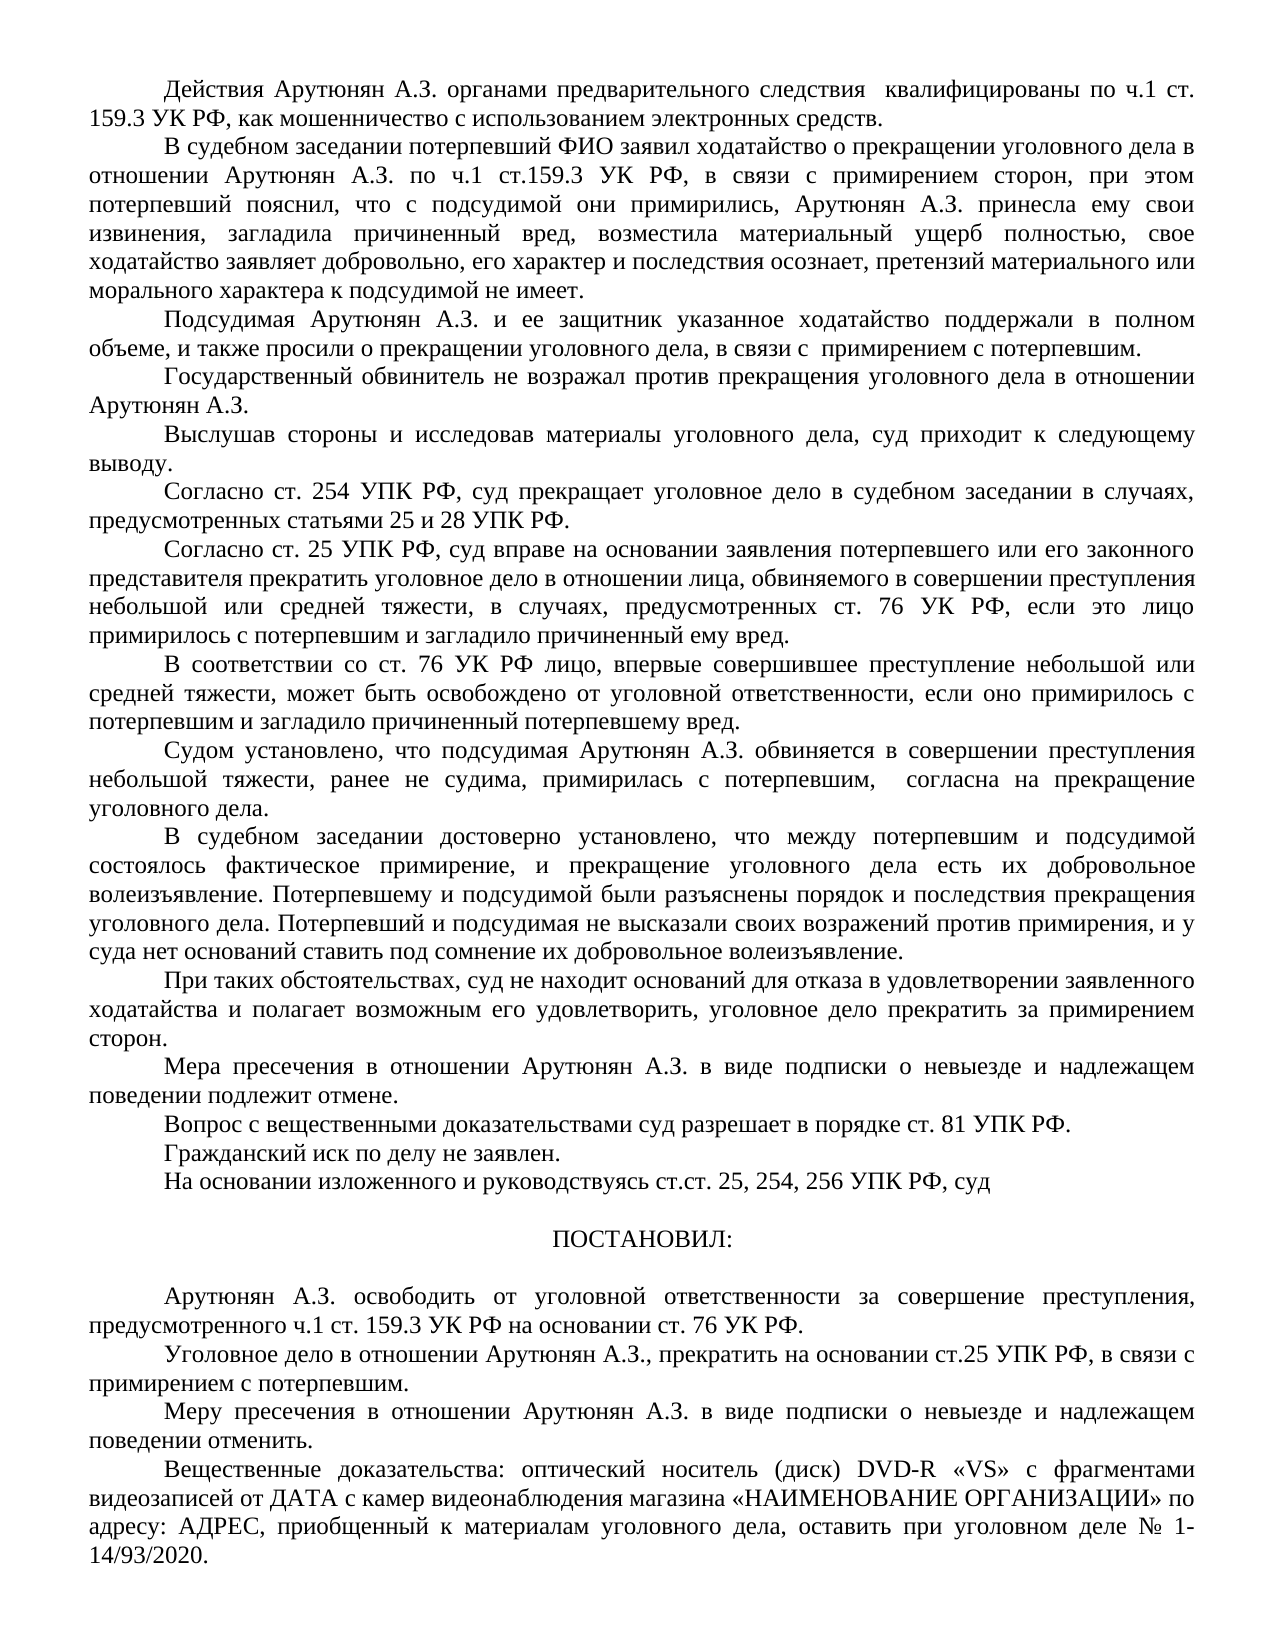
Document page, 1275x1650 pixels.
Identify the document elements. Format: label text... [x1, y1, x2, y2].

text В соответствии со ст. 76 УК РФ лицо, впервые совершившее преступление небольшой или средней тяжести, может быть освобождено от уголовной ответственности, если оно примирилось с потерпевшим и загладило причиненный потерпевшему вред. [89, 649, 1196, 735]
text ПОСТАНОВИЛ: [89, 1224, 1196, 1253]
text Государственный обвинитель не возражал против прекращения уголовного дела в отношении Арутюнян А.З. [89, 361, 1196, 419]
text Вещественные доказательства: оптический носитель (диск) DVD-R «VS» с фрагментами видеозаписей от ДАТА с камер видеонаблюдения магазина «НАИМЕНОВАНИЕ ОРГАНИЗАЦИИ» по адресу: АДРЕС, приобщенный к материалам уголовного дела, оставить при уголовном деле № 1-14/93/2020. [89, 1454, 1196, 1569]
text Подсудимая Арутюнян А.З. и ее защитник указанное ходатайство поддержали в полном объеме, и также просили о прекращении уголовного дела, в связи с примирением с потерпевшим. [89, 304, 1196, 361]
text В судебном заседании достоверно установлено, что между потерпевшим и подсудимой состоялось фактическое примирение, и прекращение уголовного дела есть их добровольное волеизъявление. Потерпевшему и подсудимой были разъяснены порядок и последствия прекращения уголовного дела. Потерпевший и подсудимая не высказали своих возражений против примирения, и у суда нет оснований ставить под сомнение их добровольное волеизъявление. [89, 821, 1196, 965]
text Выслушав стороны и исследовав материалы уголовного дела, суд приходит к следующему выводу. [89, 419, 1196, 476]
text Уголовное дело в отношении Арутюнян А.З., прекратить на основании ст.25 УПК РФ, в связи с примирением с потерпевшим. [89, 1339, 1196, 1396]
text В судебном заседании потерпевший ФИО заявил ходатайство о прекращении уголовного дела в отношении Арутюнян А.З. по ч.1 ст.159.3 УК РФ, в связи с примирением сторон, при этом потерпевший пояснил, что с подсудимой они примирились, Арутюнян А.З. принесла ему свои извинения, загладила причиненный вред, возместила материальный ущерб полностью, свое ходатайство заявляет добровольно, его характер и последствия осознает, претензий материального или морального характера к подсудимой не имеет. [89, 131, 1196, 304]
text Гражданский иск по делу не заявлен. [89, 1138, 1196, 1166]
text Согласно ст. 25 УПК РФ, суд вправе на основании заявления потерпевшего или его законного представителя прекратить уголовное дело в отношении лица, обвиняемого в совершении преступления небольшой или средней тяжести, в случаях, предусмотренных ст. 76 УК РФ, если это лицо примирилось с потерпевшим и загладило причиненный ему вред. [89, 534, 1196, 649]
text Согласно ст. 254 УПК РФ, суд прекращает уголовное дело в судебном заседании в случаях, предусмотренных статьями 25 и 28 УПК РФ. [89, 476, 1196, 534]
text Действия Арутюнян А.З. органами предварительного следствия квалифицированы по ч.1 ст. 159.3 УК РФ, как мошенничество с использованием электронных средств. [89, 74, 1196, 131]
text При таких обстоятельствах, суд не находит оснований для отказа в удовлетворении заявленного ходатайства и полагает возможным его удовлетворить, уголовное дело прекратить за примирением сторон. [89, 965, 1196, 1051]
text Арутюнян А.З. освободить от уголовной ответственности за совершение преступления, предусмотренного ч.1 ст. 159.3 УК РФ на основании ст. 76 УК РФ. [89, 1281, 1196, 1339]
text На основании изложенного и руководствуясь ст.ст. 25, 254, 256 УПК РФ, суд [89, 1166, 1196, 1195]
text Судом установлено, что подсудимая Арутюнян А.З. обвиняется в совершении преступления небольшой тяжести, ранее не судима, примирилась с потерпевшим, согласна на прекращение уголовного дела. [89, 735, 1196, 821]
text Вопрос с вещественными доказательствами суд разрешает в порядке ст. 81 УПК РФ. [89, 1109, 1196, 1138]
text Меру пресечения в отношении Арутюнян А.З. в виде подписки о невыезде и надлежащем поведении отменить. [89, 1396, 1196, 1454]
text Мера пресечения в отношении Арутюнян А.З. в виде подписки о невыезде и надлежащем поведении подлежит отмене. [89, 1051, 1196, 1109]
